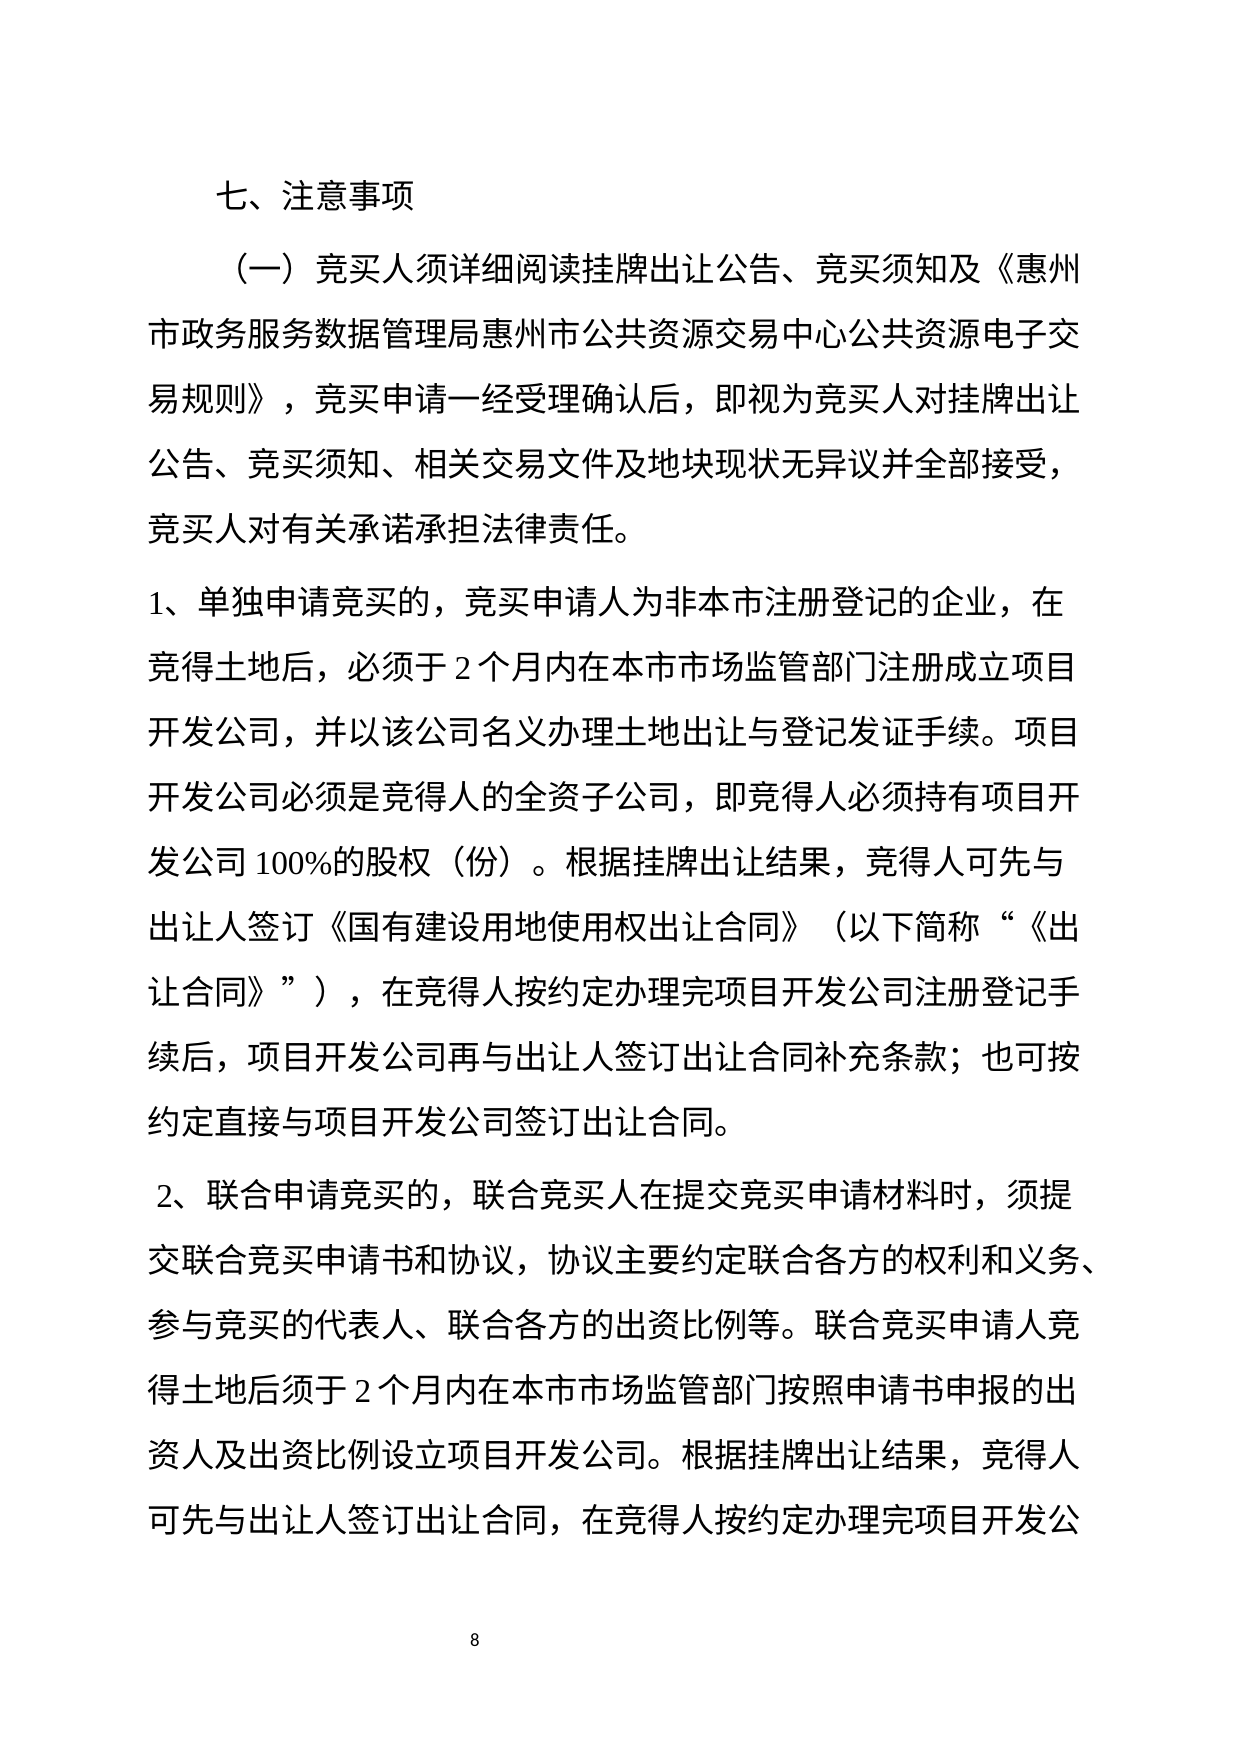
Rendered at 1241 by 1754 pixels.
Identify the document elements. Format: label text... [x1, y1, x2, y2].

text （一）竞买人须详细阅读挂牌出让公告、竞买须知及《惠州市政务服务数据管理局惠州市公共资源交易中心公共资源电子交易规则》，竞买申请一经受理确认后，即视为竞买人对挂牌出让公告、竞买须知、相关交易文件及地块现状无异议并全部接受，竞买人对有关承诺承担法律责任。 [148, 235, 1093, 560]
text 七、注意事项 [148, 162, 1093, 227]
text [148, 1160, 1093, 1550]
text 1、单独申请竞买的，竞买申请人为非本市注册登记的企业，在竞得土地后，必须于2个月内在本市市场监管部门注册成立项目开发公司，并以该公司名义办理土地出让与登记发证手续。项目开发公司必须是竞得人的全资子公司，即竞得人必须持有项目开发公司100%的股权（份）。根据挂牌出让结果，竞得人可先与出让人签订《国有建设用地使用权出让合同》（以下简称“《出让合同》”），在竞得人按约定办理完项目开发公司注册登记手续后，项目开发公司再与出让人签订出让合同补充条款；也可按约定直接与项目开发公司签订出让合同。 [148, 568, 1093, 1153]
